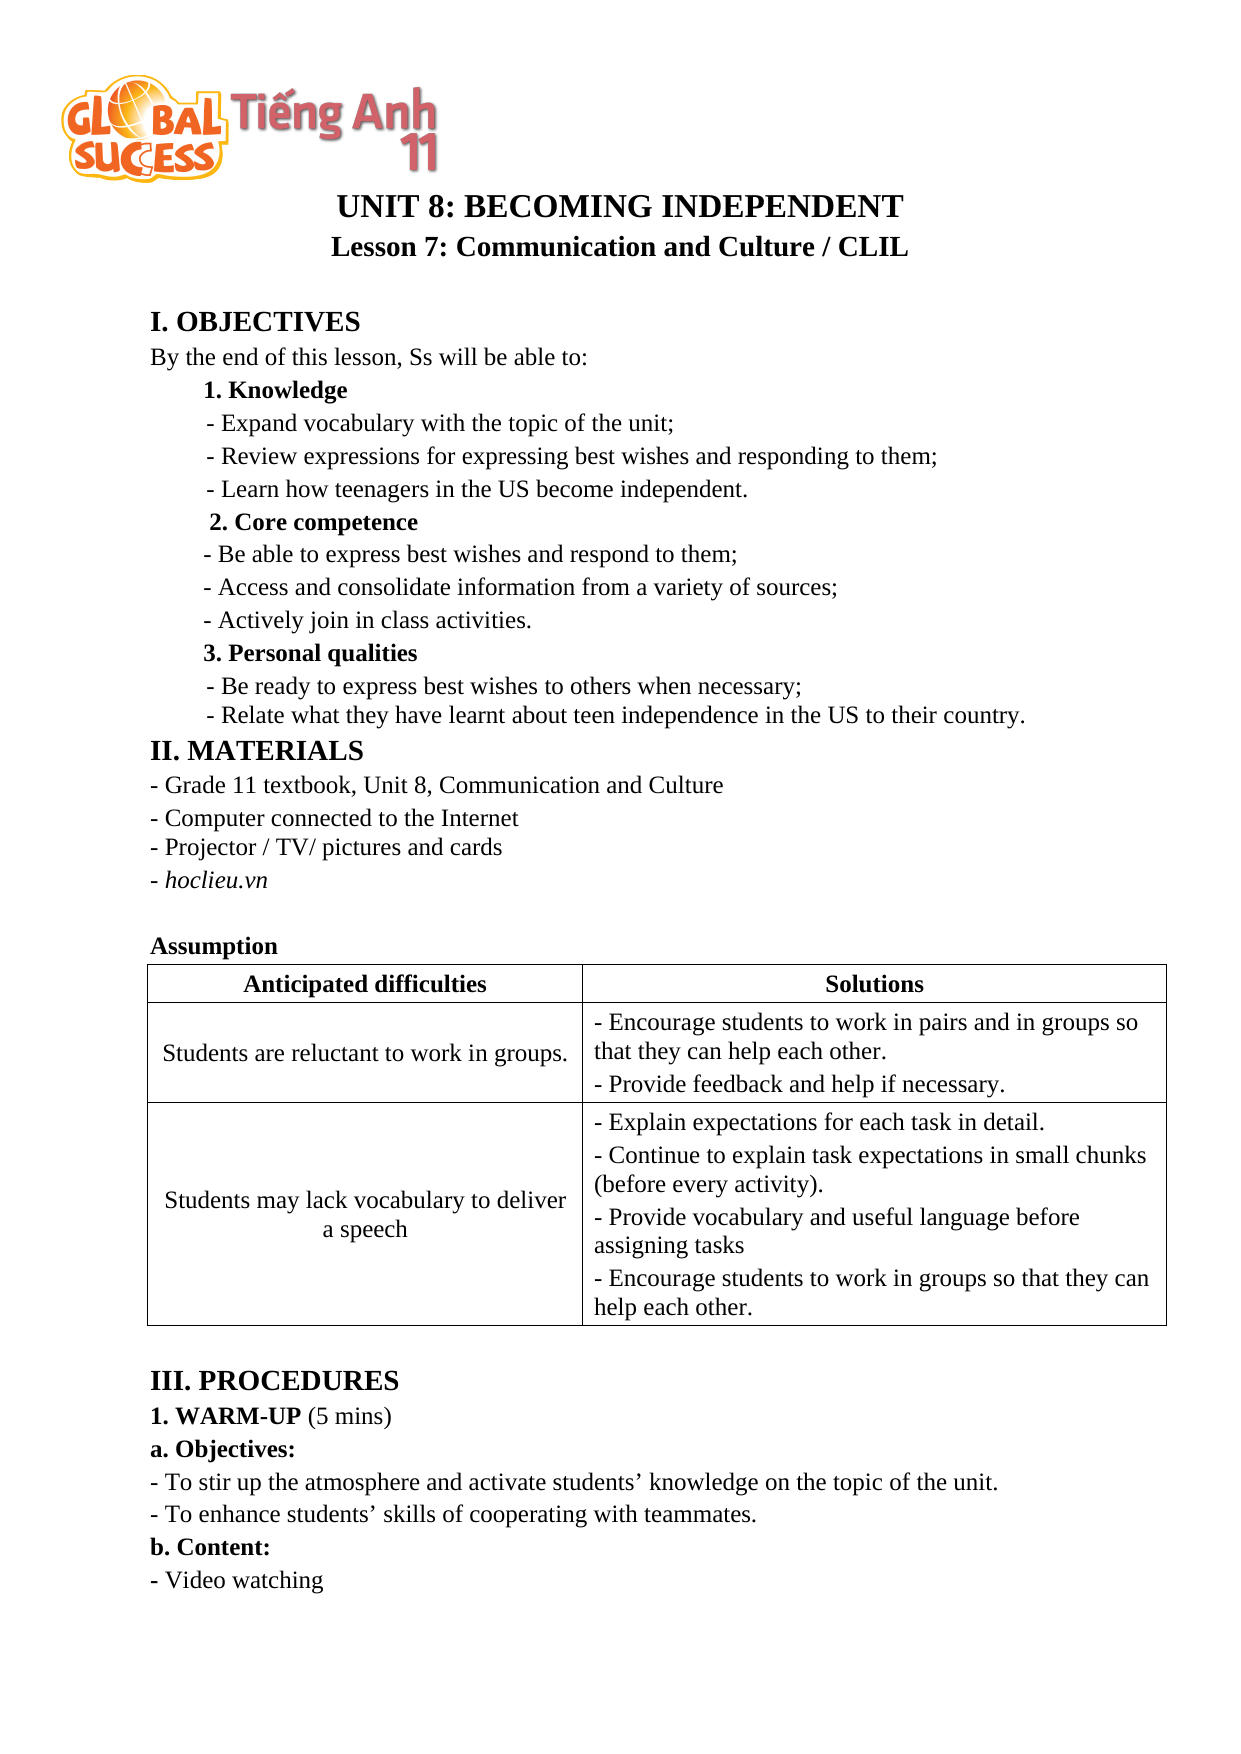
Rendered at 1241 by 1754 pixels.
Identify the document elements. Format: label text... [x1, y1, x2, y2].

text Assumption [150, 931, 1090, 960]
text - Be able to express best wishes and respond to them; [203, 539, 1090, 568]
picture [61, 75, 441, 183]
text - Relate what they have learnt about teen independence in the US to their country. [150, 700, 1090, 729]
text - Be ready to express best wishes to others when necessary; [150, 671, 1090, 700]
text - Video watching [150, 1565, 1090, 1594]
text - Expand vocabulary with the topic of the unit; [206, 408, 1090, 437]
text I. OBJECTIVES [150, 304, 1090, 338]
text - Grade 11 textbook, Unit 8, Communication and Culture [150, 771, 1090, 799]
text By the end of this lesson, Ss will be able to: [150, 342, 1090, 371]
text 1. WARM-UP (5 mins) [150, 1401, 1090, 1429]
text - Projector / TV/ pictures and cards [150, 832, 1090, 861]
text - To stir up the atmosphere and activate students’ knowledge on the topic of the unit. [150, 1467, 1090, 1495]
text b. Content: [150, 1532, 1090, 1561]
table_cell - Explain expectations for each task in detail. - Continue to explain task expectations in small chunks (before every activity). - Provide vocabulary and useful language before assigning tasks - Encourage students to work in groups so that they can help each other. [583, 1103, 1166, 1325]
table_header Solutions [583, 965, 1166, 1002]
text - Learn how teenagers in the US become independent. [206, 474, 1090, 502]
text - To enhance students’ skills of cooperating with teammates. [150, 1499, 1090, 1528]
text - Review expressions for expressing best wishes and responding to them; [206, 441, 1090, 469]
text 2. Core competence [209, 507, 1090, 535]
text III. PROCEDURES [150, 1363, 1090, 1397]
text 3. Personal qualities [203, 638, 1090, 667]
text UNIT 8: BECOMING INDEPENDENT [150, 186, 1090, 225]
table_cell - Encourage students to work in pairs and in groups so that they can help each other. - Provide feedback and help if necessary. [583, 1003, 1166, 1102]
text - Access and consolidate information from a variety of sources; [203, 572, 1090, 601]
text Lesson 7: Communication and Culture / CLIL [150, 229, 1090, 262]
text a. Objectives: [150, 1434, 1090, 1462]
table_header Anticipated difficulties [148, 965, 582, 1002]
text - Actively join in class activities. [203, 605, 1090, 634]
text - Computer connected to the Internet [150, 803, 1090, 832]
text 1. Knowledge [203, 375, 1090, 404]
table_cell Students are reluctant to work in groups. [148, 1003, 582, 1102]
text II. MATERIALS [150, 733, 1090, 766]
table_cell Students may lack vocabulary to deliver a speech [148, 1103, 582, 1325]
text - hoclieu.vn [150, 865, 1090, 894]
